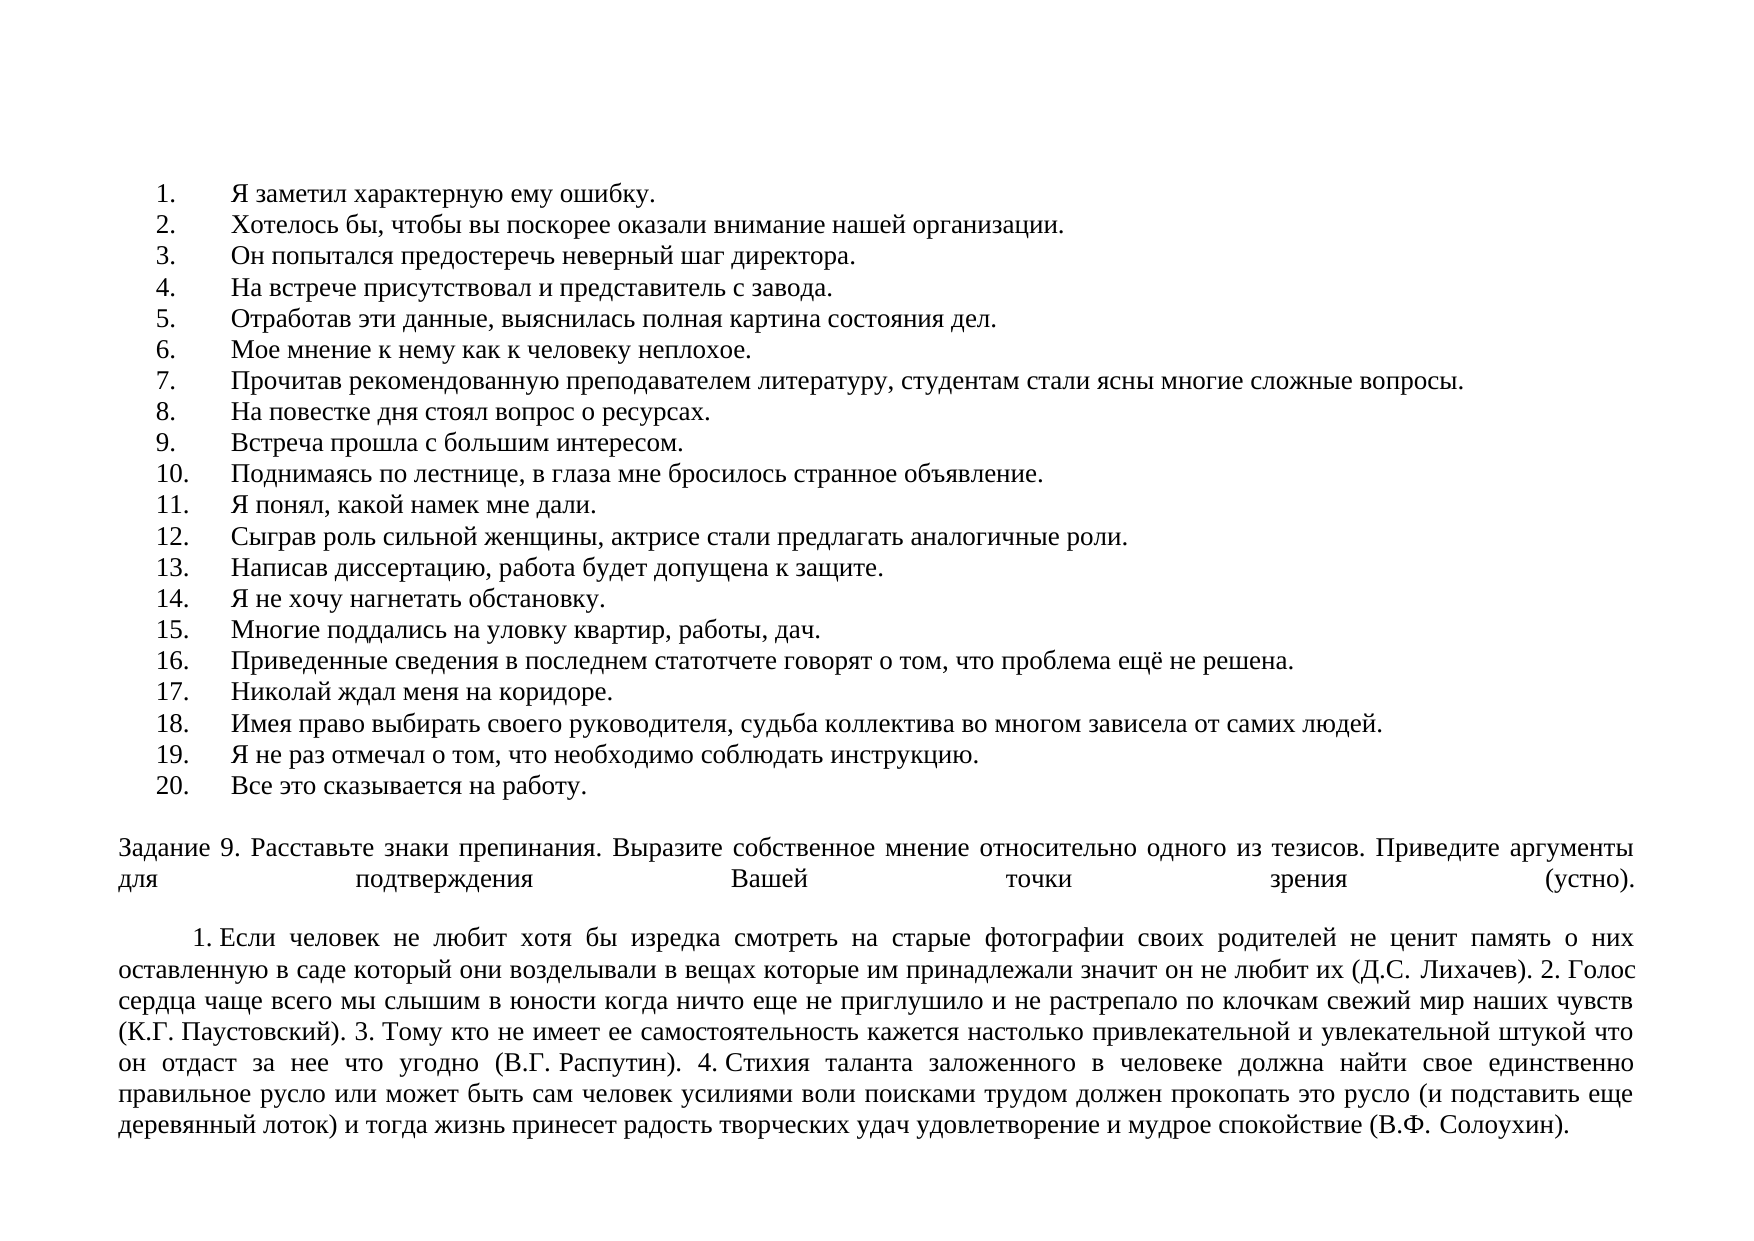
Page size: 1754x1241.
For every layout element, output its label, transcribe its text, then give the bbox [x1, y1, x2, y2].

list На встрече присутствовал и представитель с завода. [118, 271, 1636, 302]
list Я понял, какой намек мне дали. [118, 489, 1636, 520]
list Отработав эти данные, выяснилась полная картина состояния дел. [118, 302, 1636, 333]
list Я не хочу нагнетать обстановку. [118, 582, 1636, 613]
list Многие поддались на уловку квартир, работы, дач. [118, 613, 1636, 644]
list Написав диссертацию, работа будет допущена к защите. [118, 551, 1636, 582]
list Я не раз отмечал о том, что необходимо соблюдать инструкцию. [118, 738, 1636, 769]
list Поднимаясь по лестнице, в глаза мне бросилось странное объявление. [118, 457, 1636, 489]
list Мое мнение к нему как к человеку неплохое. [118, 333, 1636, 364]
list Все это сказывается на работу. [118, 769, 1636, 800]
list На повестке дня стоял вопрос о ресурсах. [118, 395, 1636, 426]
text 1. Если человек не любит хотя бы изредка смотреть на старые фотографии своих родителей не ценит память о них оставленную в саде который они возделывали в вещах которые им принадлежали значит он не любит их (Д.С. Лихачев). 2. Голос сердца чаще всего мы слышим в юности когда ничто еще не приглушило и не растрепало по клочкам свежий мир наших чувств (К.Г. Паустовский). 3. Тому кто не имеет ее самостоятельность кажется настолько привлекательной и увлекательной штукой что он отдаст за нее что угодно (В.Г. Распутин). 4. Стихия таланта заложенного в человеке должна найти свое единственно правильное русло или может быть сам человек усилиями воли поисками трудом должен прокопать это русло (и подставить еще деревянный лоток) и тогда жизнь принесет радость творческих удач удовлетворение и мудрое спокойствие (В.Ф. Солоухин). [118, 922, 1636, 1139]
list Он попытался предостеречь неверный шаг директора. [118, 239, 1636, 271]
list Хотелось бы, чтобы вы поскорее оказали внимание нашей организации. [118, 208, 1636, 239]
list Имея право выбирать своего руководителя, судьба коллектива во многом зависела от самих людей. [118, 707, 1636, 738]
list Встреча прошла с большим интересом. [118, 426, 1636, 457]
list Я заметил характерную ему ошибку. [118, 177, 1636, 208]
list Приведенные сведения в последнем статотчете говорят о том, что проблема ещё не решена. [118, 644, 1636, 676]
list Прочитав рекомендованную преподавателем литературу, студентам стали ясны многие сложные вопросы. [118, 364, 1636, 395]
text Задание 9. Расставьте знаки препинания. Выразите собственное мнение относительно одного из тезисов. Приведите аргументы для подтверждения Вашей точки зрения (устно). [118, 831, 1636, 922]
list Николай ждал меня на коридоре. [118, 676, 1636, 707]
list Сыграв роль сильной женщины, актрисе стали предлагать аналогичные роли. [118, 520, 1636, 551]
